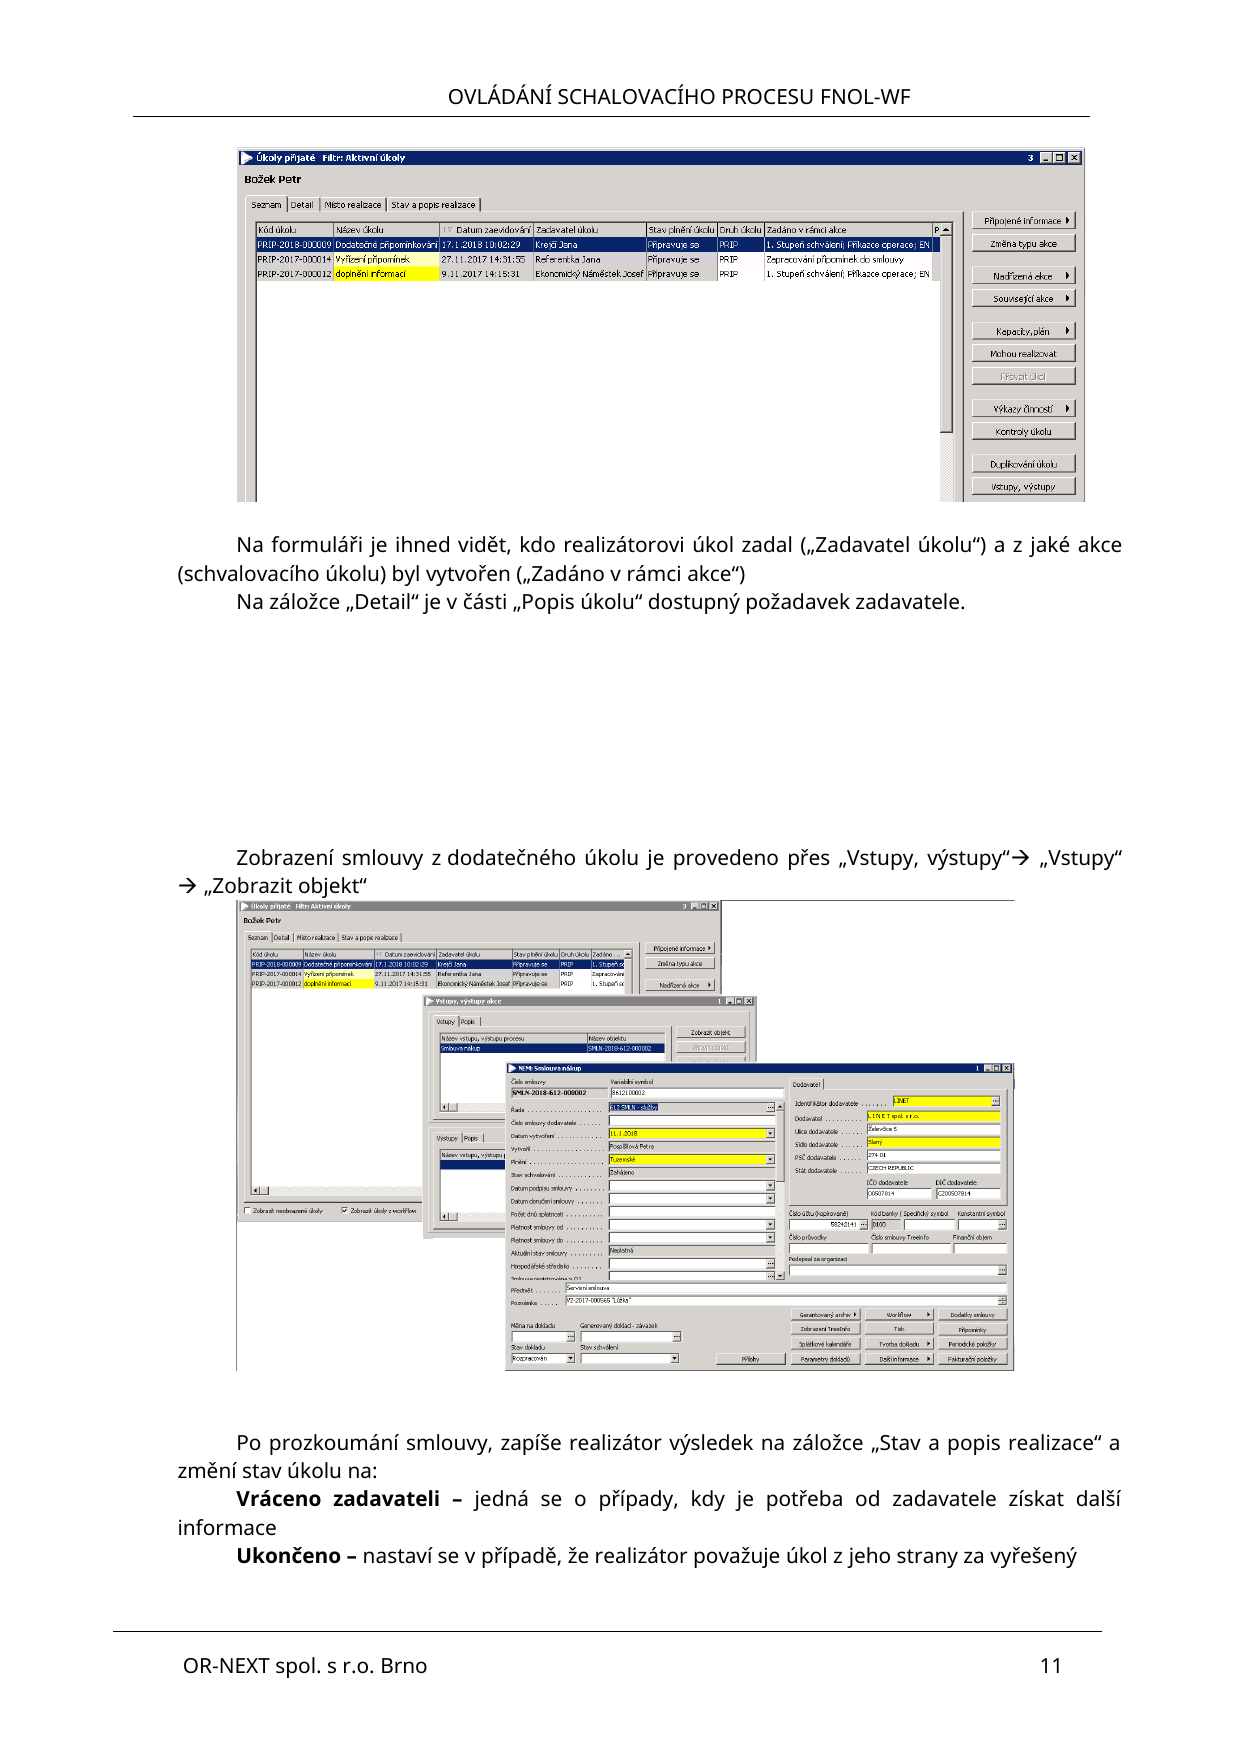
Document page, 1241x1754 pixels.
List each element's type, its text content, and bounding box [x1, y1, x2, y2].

picture [236, 147, 1086, 502]
text Po prozkoumání smlouvy, zapíše realizátor výsledek na záložce „Stav a popis realizace“ a změní stav úkolu na: [177, 1428, 1122, 1484]
text Vráceno zadavateli – jedná se o případy, kdy je potřeba od zadavatele získat další informace [177, 1484, 1122, 1541]
text Na formuláři je ihned vidět, kdo realizátorovi úkol zadal („Zadavatel úkolu“) a z jaké akce (schvalovacího úkolu) byl vytvořen („Zadáno v rámci akce“) [177, 530, 1122, 587]
text Zobrazení smlouvy z dodatečného úkolu je provedeno přes „Vstupy, výstupy“ „Vstupy“ „Zobrazit objekt“ [177, 843, 1122, 900]
text Ukončeno – nastaví se v případě, že realizátor považuje úkol z jeho strany za vyřešený [177, 1541, 1122, 1570]
picture [236, 900, 1015, 1371]
text Na záložce „Detail“ je v části „Popis úkolu“ dostupný požadavek zadavatele. [177, 587, 1122, 616]
